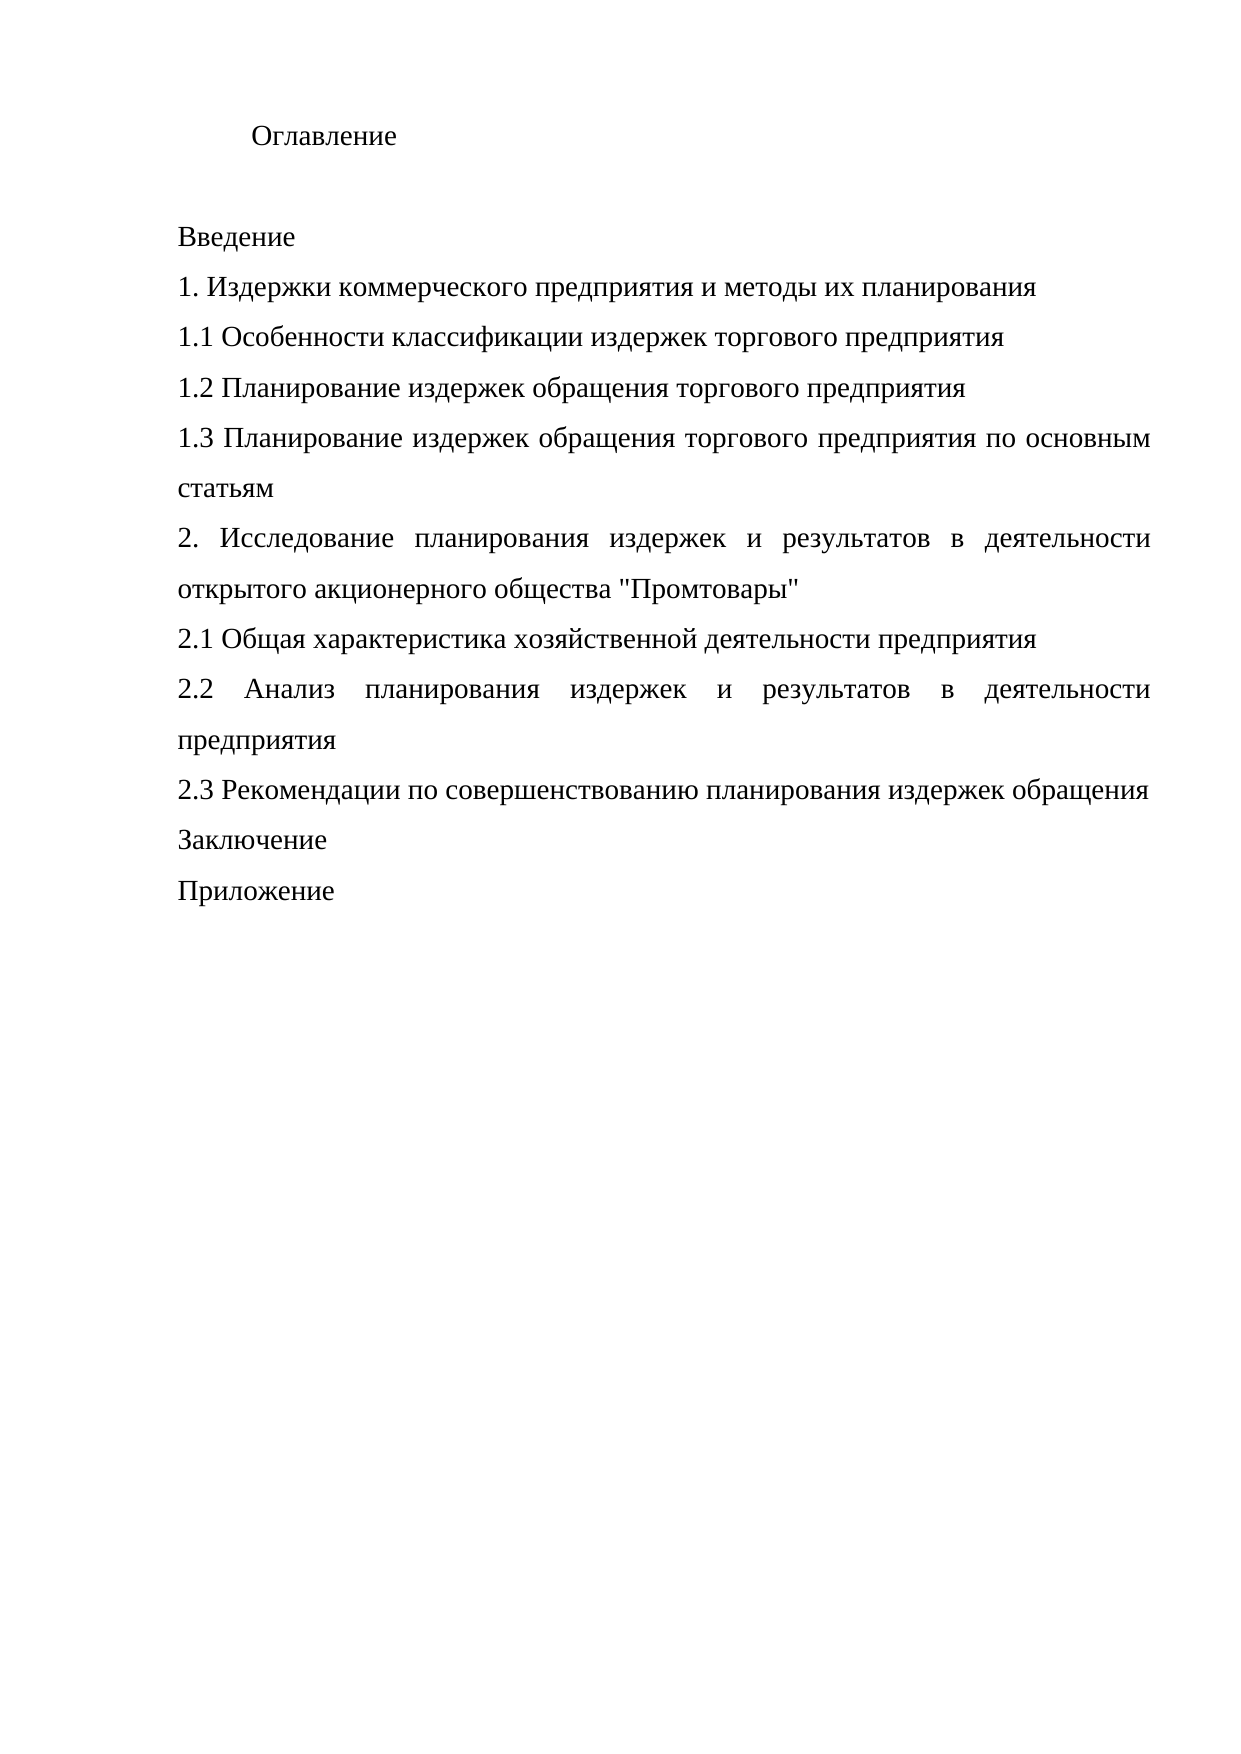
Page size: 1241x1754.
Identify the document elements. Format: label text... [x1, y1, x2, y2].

text Приложение [177, 873, 1152, 906]
text 2.2 Анализ планирования издержек и результатов в деятельности предприятия [177, 672, 1152, 755]
text 1.3 Планирование издержек обращения торгового предприятия по основным статьям [177, 420, 1152, 504]
text Введение [177, 219, 1152, 252]
text 1. Издержки коммерческого предприятия и методы их планирования [177, 269, 1152, 303]
text 2. Исследование планирования издержек и результатов в деятельности открытого акционерного общества "Промтовары" [177, 521, 1152, 604]
text 2.3 Рекомендации по совершенствованию планирования издержек обращения [177, 772, 1152, 806]
text Оглавление [177, 118, 1152, 152]
text 2.1 Общая характеристика хозяйственной деятельности предприятия [177, 621, 1152, 655]
text Заключение [177, 822, 1152, 856]
text 1.1 Особенности классификации издержек торгового предприятия [177, 319, 1152, 353]
text 1.2 Планирование издержек обращения торгового предприятия [177, 370, 1152, 403]
